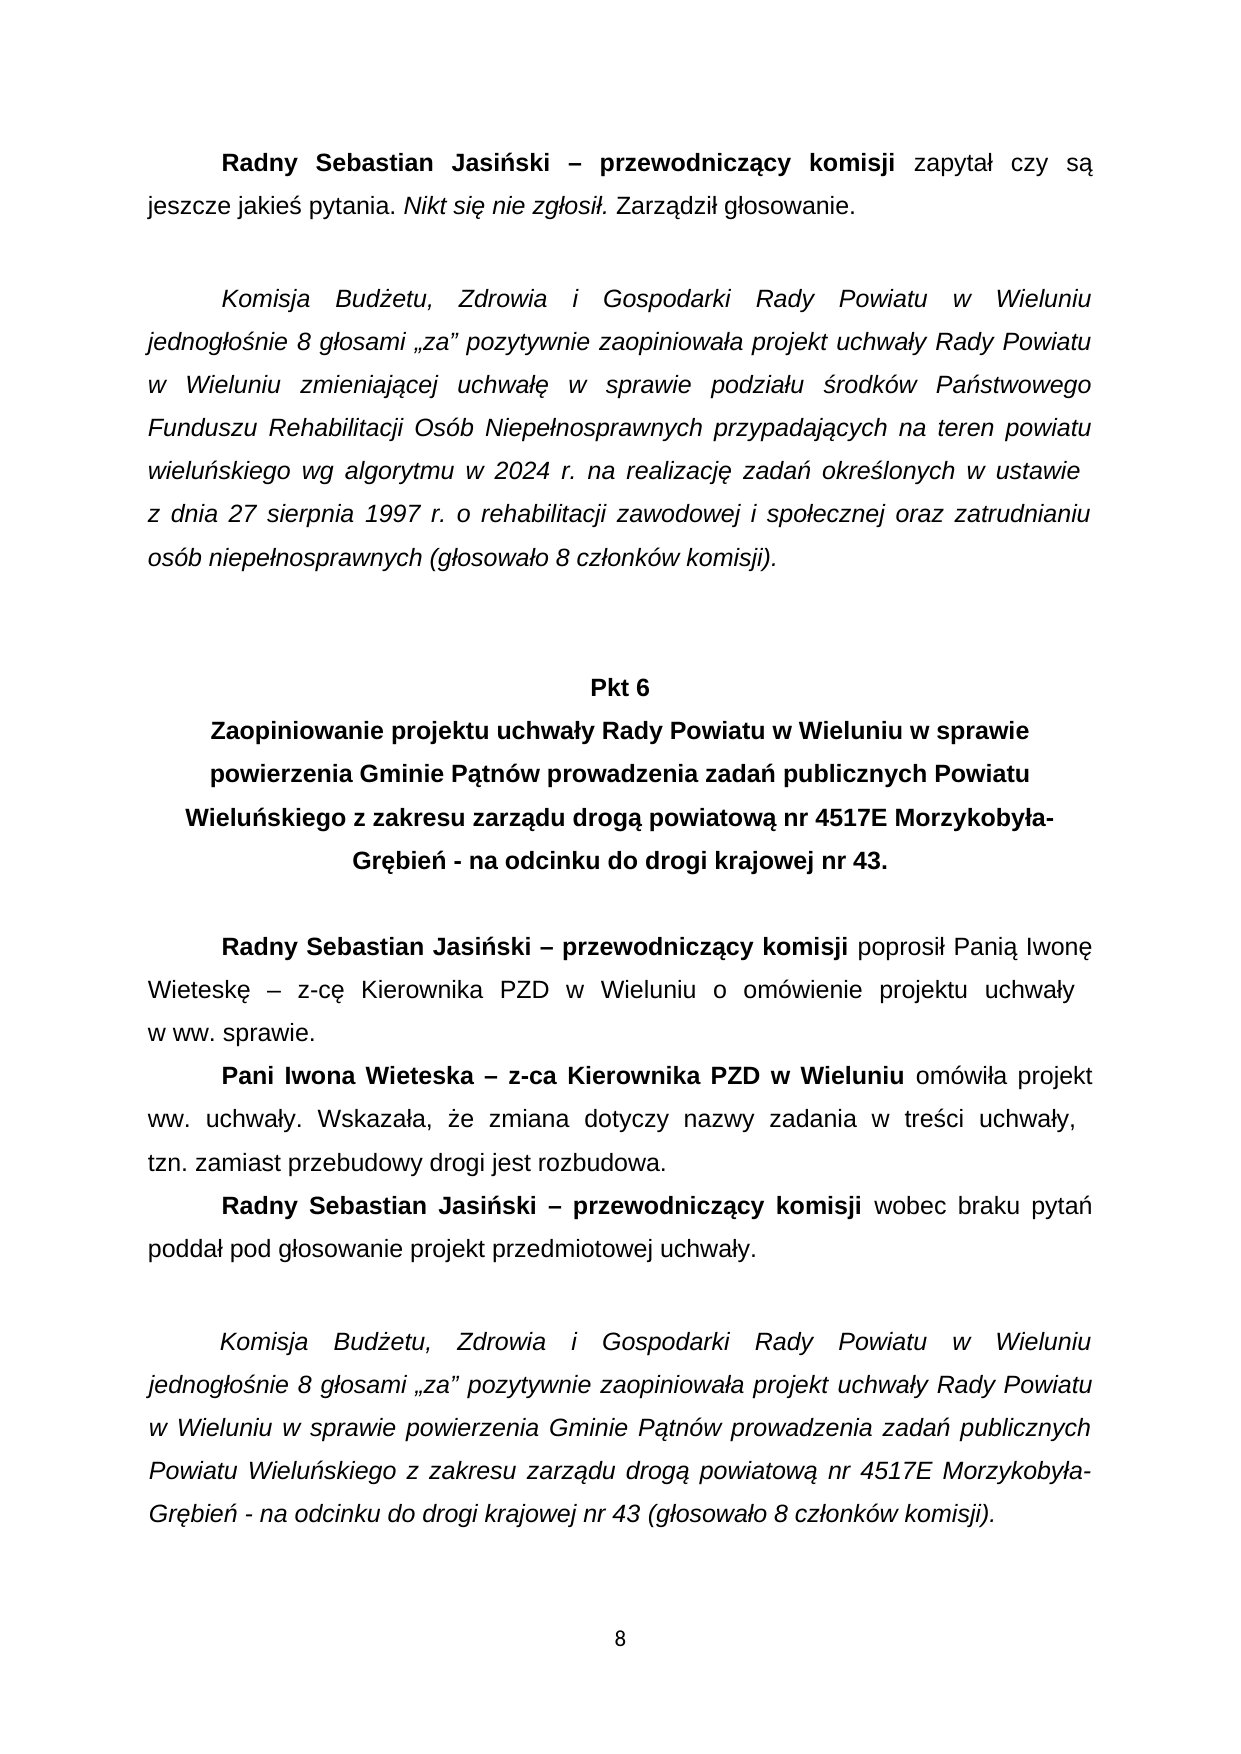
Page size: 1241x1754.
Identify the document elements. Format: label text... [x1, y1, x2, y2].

text Zaopiniowanie projektu uchwały Rady Powiatu w Wieluniu w sprawie powierzenia Gminie Pątnów prowadzenia zadań publicznych Powiatu Wieluńskiego z zakresu zarządu drogą powiatową nr 4517E Morzykobyła-Grębień - na odcinku do drogi krajowej nr 43. [148, 716, 1093, 874]
text Radny Sebastian Jasiński – przewodniczący komisji poprosił Panią Iwonę Wieteskę – z-cę Kierownika PZD w Wieluniu o omówienie projektu uchwały w ww. sprawie. [148, 932, 1093, 1047]
text Radny Sebastian Jasiński – przewodniczący komisji zapytał czy są jeszcze jakieś pytania. Nikt się nie zgłosił. Zarządził głosowanie. [148, 148, 1093, 219]
text Komisja Budżetu, Zdrowia i Gospodarki Rady Powiatu w Wieluniu jednogłośnie 8 głosami „za” pozytywnie zaopiniowała projekt uchwały Rady Powiatu w Wieluniu w sprawie powierzenia Gminie Pątnów prowadzenia zadań publicznych Powiatu Wieluńskiego z zakresu zarządu drogą powiatową nr 4517E Morzykobyła-Grębień - na odcinku do drogi krajowej nr 43 (głosowało 8 członków komisji). [149, 1327, 1093, 1528]
text Pkt 6 [148, 673, 1093, 702]
text Pani Iwona Wieteska – z-ca Kierownika PZD w Wieluniu omówiła projekt ww. uchwały. Wskazała, że zmiana dotyczy nazwy zadania w treści uchwały, tzn. zamiast przebudowy drogi jest rozbudowa. [148, 1061, 1093, 1176]
text Radny Sebastian Jasiński – przewodniczący komisji wobec braku pytań poddał pod głosowanie projekt przedmiotowej uchwały. [148, 1191, 1093, 1263]
text Komisja Budżetu, Zdrowia i Gospodarki Rady Powiatu w Wieluniu jednogłośnie 8 głosami „za” pozytywnie zaopiniowała projekt uchwały Rady Powiatu w Wieluniu zmieniającej uchwałę w sprawie podziału środków Państwowego Funduszu Rehabilitacji Osób Niepełnosprawnych przypadających na teren powiatu wieluńskiego wg algorytmu w 2024 r. na realizację zadań określonych w ustawie z dnia 27 sierpnia 1997 r. o rehabilitacji zawodowej i społecznej oraz zatrudnianiu osób niepełnosprawnych (głosowało 8 członków komisji). [148, 284, 1093, 571]
